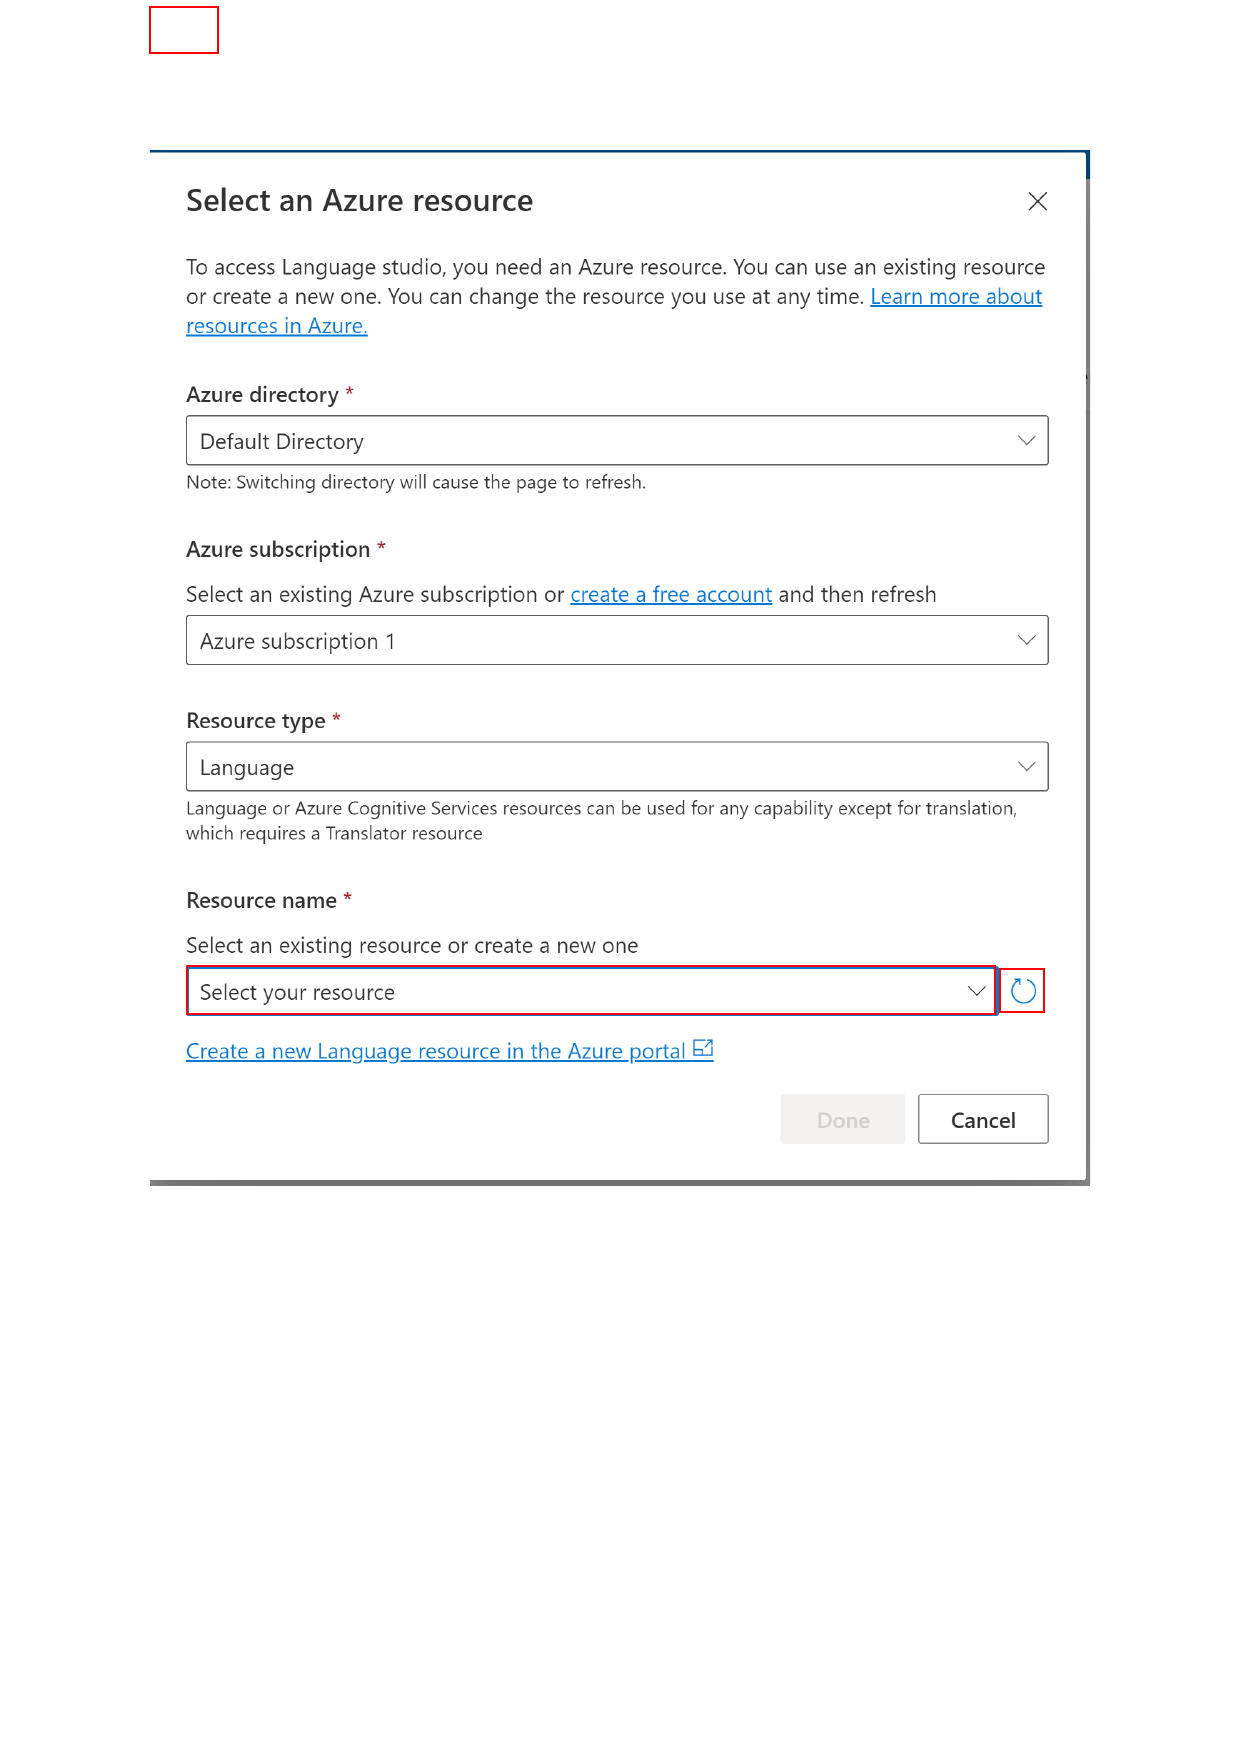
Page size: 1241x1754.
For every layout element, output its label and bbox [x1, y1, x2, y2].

picture [150, 150, 1091, 1186]
